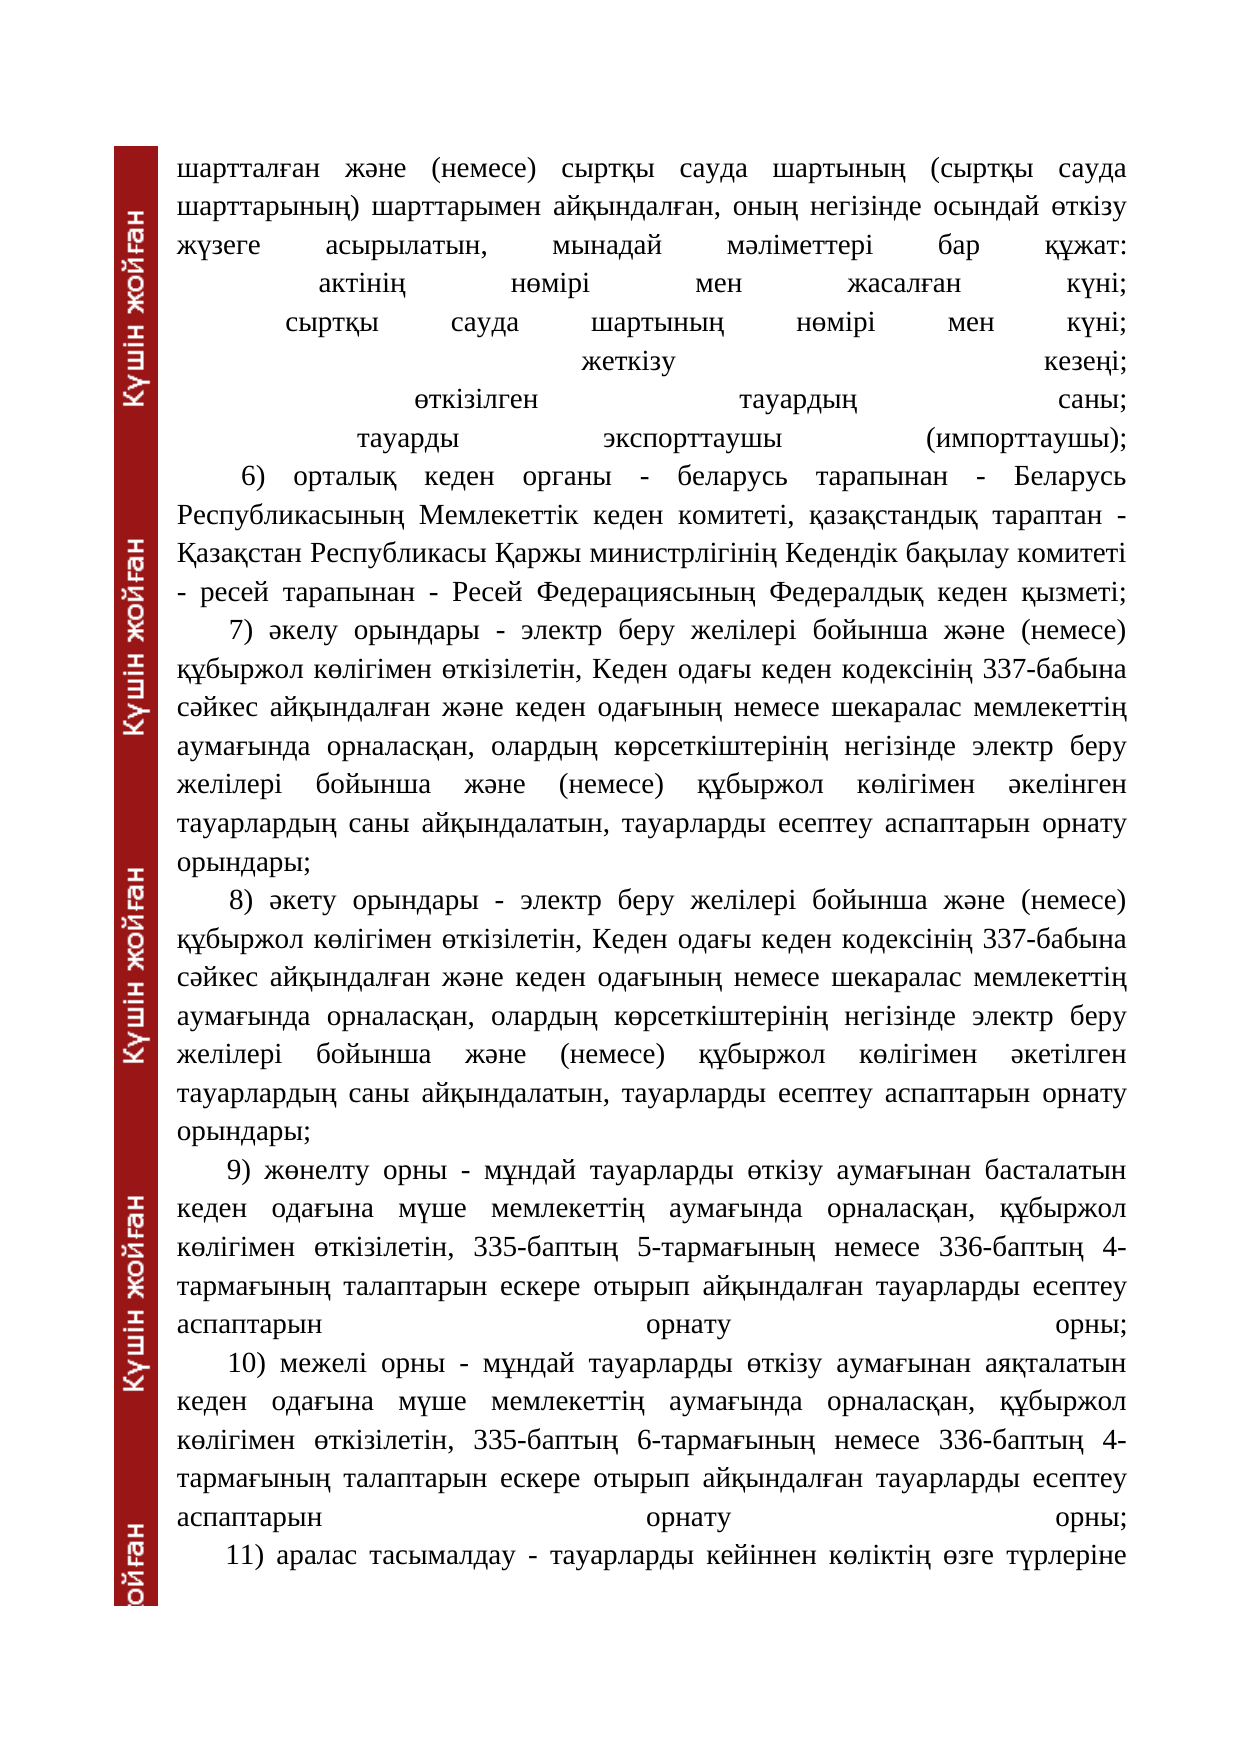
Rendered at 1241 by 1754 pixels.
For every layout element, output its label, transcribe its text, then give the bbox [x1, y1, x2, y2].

picture [114, 1571, 158, 1606]
picture [114, 146, 158, 150]
